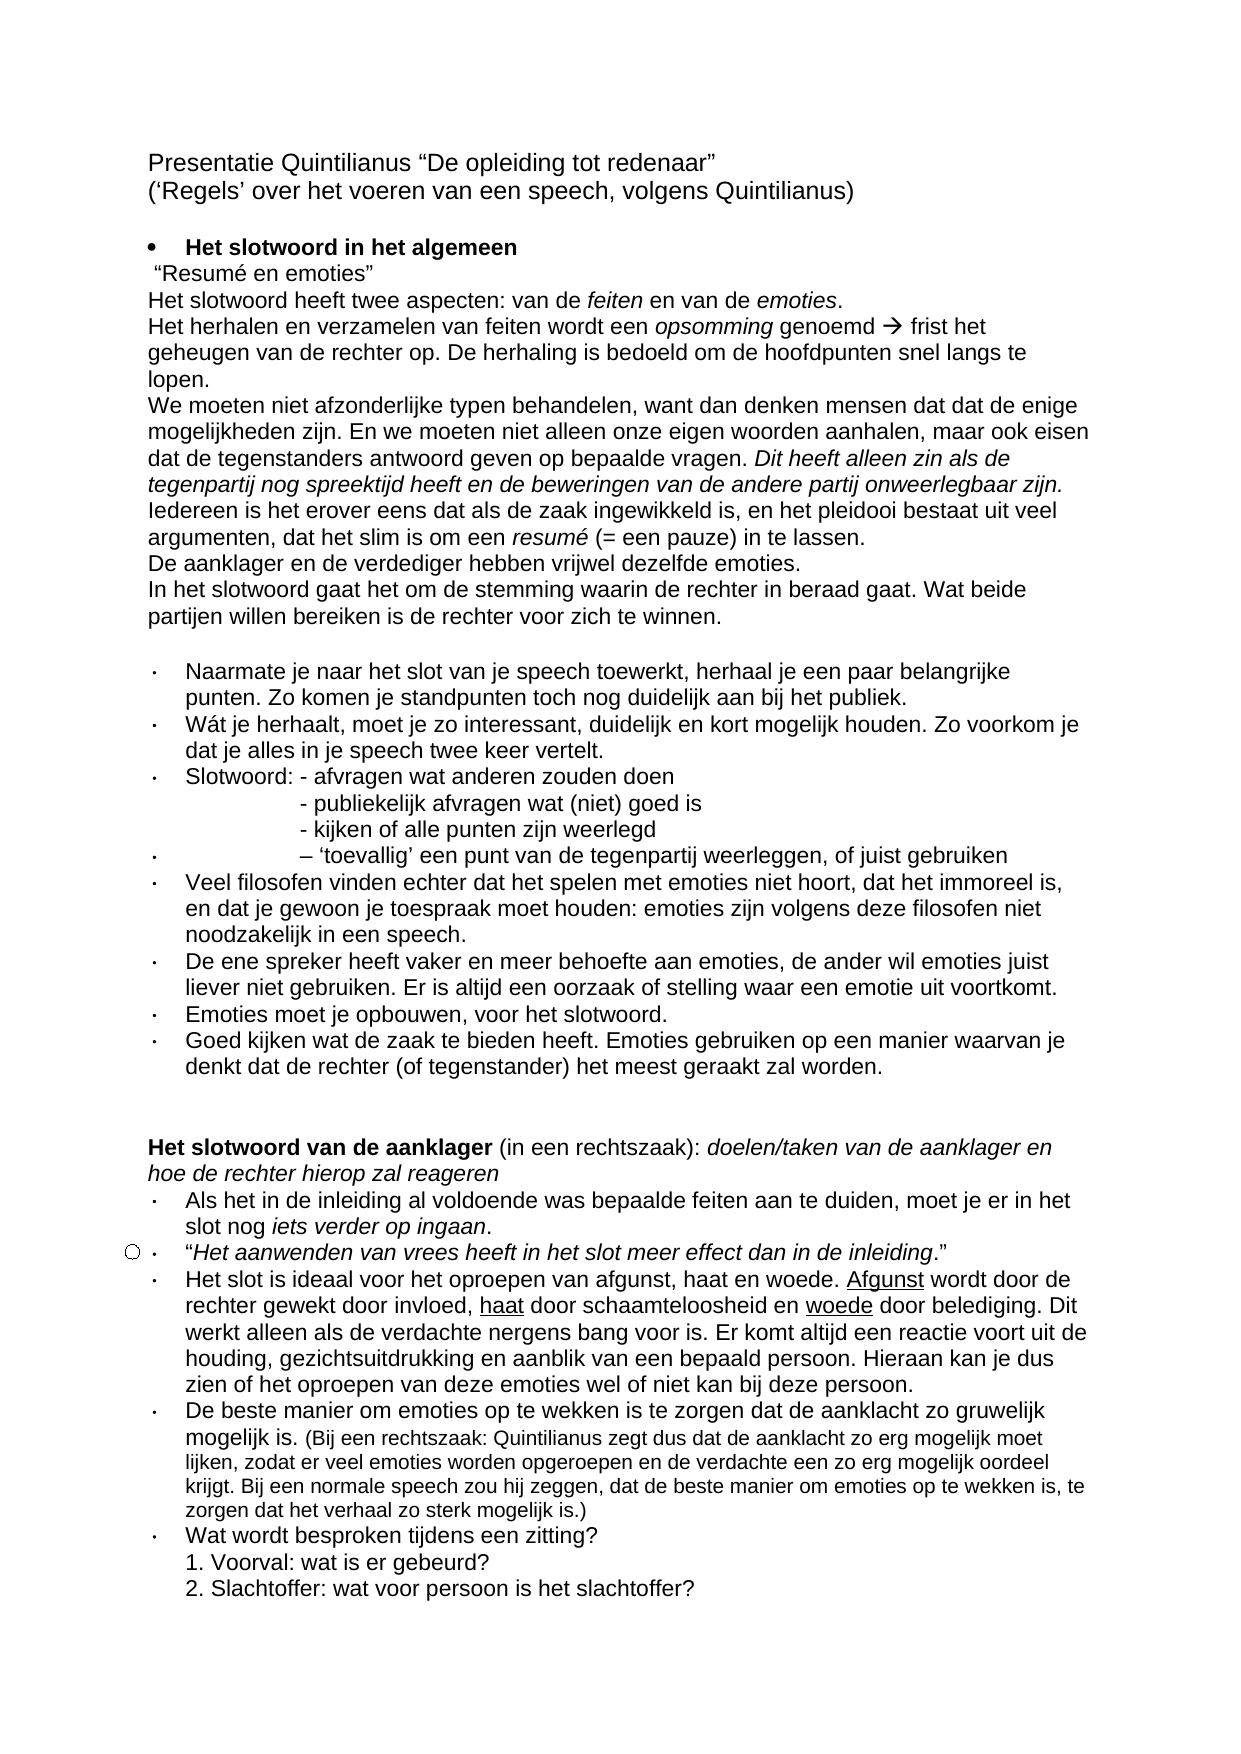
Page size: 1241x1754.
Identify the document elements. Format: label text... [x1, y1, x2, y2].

text Iedereen is het erover eens dat als de zaak ingewikkeld is, en het pleidooi bestaat uit veel argumenten, dat het slim is om een resumé (= een pauze) in te lassen. [148, 497, 1093, 550]
list Wát je herhaalt, moet je zo interessant, duidelijk en kort mogelijk houden. Zo voorkom je dat je alles in je speech twee keer vertelt. [148, 711, 1093, 763]
list Als het in de inleiding al voldoende was bepaalde feiten aan te duiden, moet je er in het slot nog iets verder op ingaan. [148, 1187, 1093, 1239]
list Het slotwoord in het algemeen [148, 234, 1093, 260]
text De aanklager en de verdediger hebben vrijwel dezelfde emoties. [148, 550, 1093, 576]
text Presentatie Quintilianus “De opleiding tot redenaar” (‘Regels’ over het voeren van een speech, volgens Quintilianus) [148, 148, 1093, 205]
text We moeten niet afzonderlijke typen behandelen, want dan denken mensen dat dat de enige mogelijkheden zijn. En we moeten niet alleen onze eigen woorden aanhalen, maar ook eisen dat de tegenstanders antwoord geven op bepaalde vragen. Dit heeft alleen zin als de tegenpartij nog spreektijd heeft en de beweringen van de andere partij onweerlegbaar zijn. [148, 392, 1093, 497]
list Het slot is ideaal voor het oproepen van afgunst, haat en woede. Afgunst wordt door de rechter gewekt door invloed, haat door schaamteloosheid en woede door belediging. Dit werkt alleen als de verdachte nergens bang voor is. Er komt altijd een reactie voort uit de houding, gezichtsuitdrukking en aanblik van een bepaald persoon. Hieraan kan je dus zien of het oproepen van deze emoties wel of niet kan bij deze persoon. [148, 1266, 1093, 1397]
list – ‘toevallig’ een punt van de tegenpartij weerleggen, of juist gebruiken [148, 842, 1093, 869]
text “Resumé en emoties” [148, 260, 1093, 287]
list Naarmate je naar het slot van je speech toewerkt, herhaal je een paar belangrijke punten. Zo komen je standpunten toch nog duidelijk aan bij het publiek. [148, 658, 1093, 711]
list De ene spreker heeft vaker en meer behoefte aan emoties, de ander wil emoties juist liever niet gebruiken. Er is altijd een oorzaak of stelling waar een emotie uit voortkomt. [148, 948, 1093, 1001]
list De beste manier om emoties op te wekken is te zorgen dat de aanklacht zo gruwelijk mogelijk is. (Bij een rechtszaak: Quintilianus zegt dus dat de aanklacht zo erg mogelijk moet lijken, zodat er veel emoties worden opgeroepen en de verdachte een zo erg mogelijk oordeel krijgt. Bij een normale speech zou hij zeggen, dat de beste manier om emoties op te wekken is, te zorgen dat het verhaal zo sterk mogelijk is.) [148, 1397, 1093, 1522]
list Veel filosofen vinden echter dat het spelen met emoties niet hoort, dat het immoreel is, en dat je gewoon je toespraak moet houden: emoties zijn volgens deze filosofen niet noodzakelijk in een speech. [148, 869, 1093, 948]
text In het slotwoord gaat het om de stemming waarin de rechter in beraad gaat. Wat beide partijen willen bereiken is de rechter voor zich te winnen. [148, 576, 1093, 629]
list Goed kijken wat de zaak te bieden heeft. Emoties gebruiken op een manier waarvan je denkt dat de rechter (of tegenstander) het meest geraakt zal worden. [148, 1027, 1093, 1108]
text Het slotwoord van de aanklager (in een rechtszaak): doelen/taken van de aanklager en hoe de rechter hierop zal reageren [148, 1134, 1093, 1187]
list Emoties moet je opbouwen, voor het slotwoord. [148, 1001, 1093, 1027]
text Het herhalen en verzamelen van feiten wordt een opsomming genoemd frist het geheugen van de rechter op. De herhaling is bedoeld om de hoofdpunten snel langs te lopen. [148, 313, 1093, 392]
text Het slotwoord heeft twee aspecten: van de feiten en van de emoties. [148, 287, 1093, 313]
list Slotwoord: - afvragen wat anderen zouden doen - publiekelijk afvragen wat (niet) goed is - kijken of alle punten zijn weerlegd [148, 763, 1093, 842]
list “Het aanwenden van vrees heeft in het slot meer effect dan in de inleiding.” [148, 1239, 1093, 1266]
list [148, 1522, 1093, 1601]
